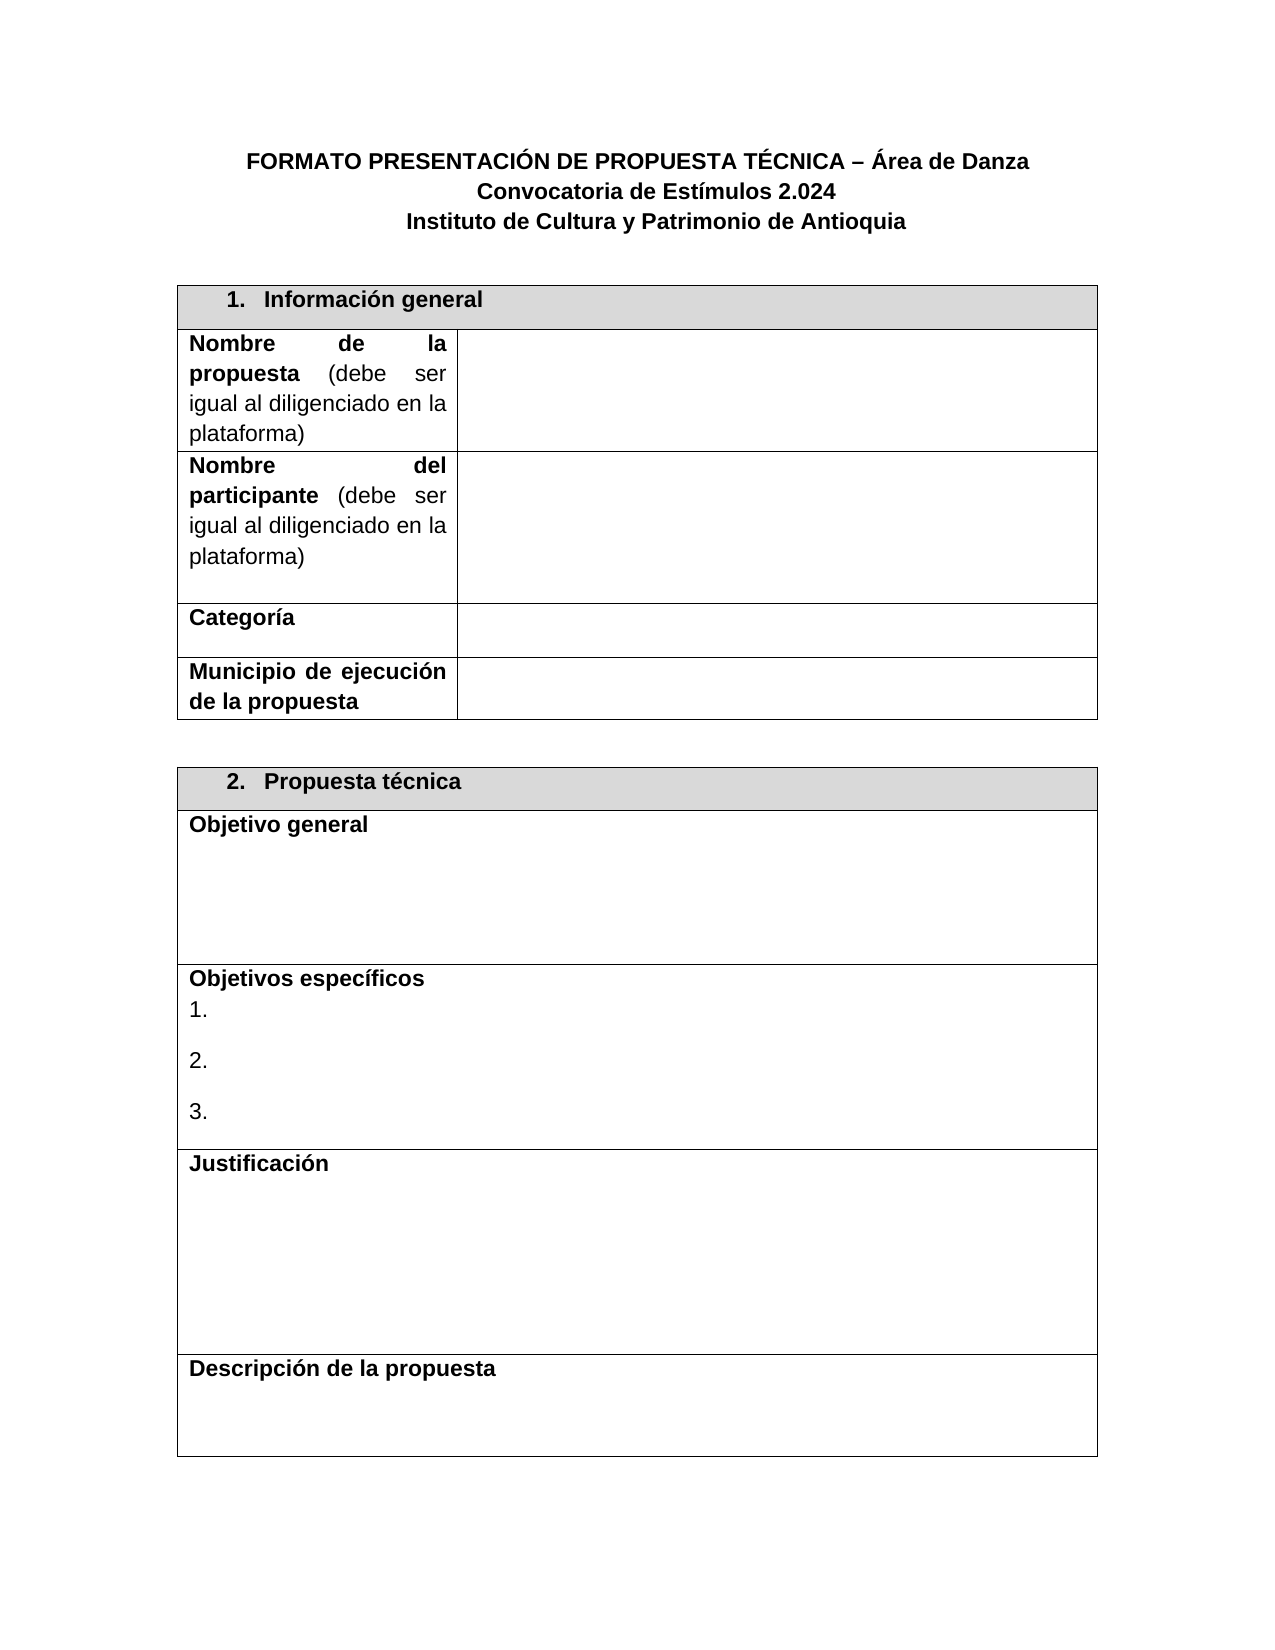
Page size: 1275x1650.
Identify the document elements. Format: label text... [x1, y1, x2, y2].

table_cell Categoría [178, 604, 457, 657]
text Instituto de Cultura y Patrimonio de Antioquia [177, 208, 1098, 234]
text Convocatoria de Estímulos 2.024 [177, 178, 1098, 204]
table_header Información general [178, 286, 1097, 329]
table_cell Objetivo general [178, 811, 1097, 964]
table_cell Objetivos específicos 1. 2. 3. [178, 965, 1097, 1149]
table_cell Municipio de ejecución de la propuesta [178, 658, 457, 719]
table_cell Nombre del participante (debe ser igual al diligenciado en la plataforma) [178, 452, 457, 603]
table_cell Nombre de la propuesta (debe ser igual al diligenciado en la plataforma) [178, 330, 457, 451]
table_cell [458, 658, 1097, 719]
text FORMATO PRESENTACIÓN DE PROPUESTA TÉCNICA – Área de Danza [177, 148, 1098, 174]
table_cell [458, 330, 1097, 451]
table_cell Justificación [178, 1150, 1097, 1354]
table_header Propuesta técnica [178, 768, 1097, 810]
table_cell [458, 452, 1097, 603]
table_cell [458, 604, 1097, 657]
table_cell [178, 1355, 1097, 1456]
